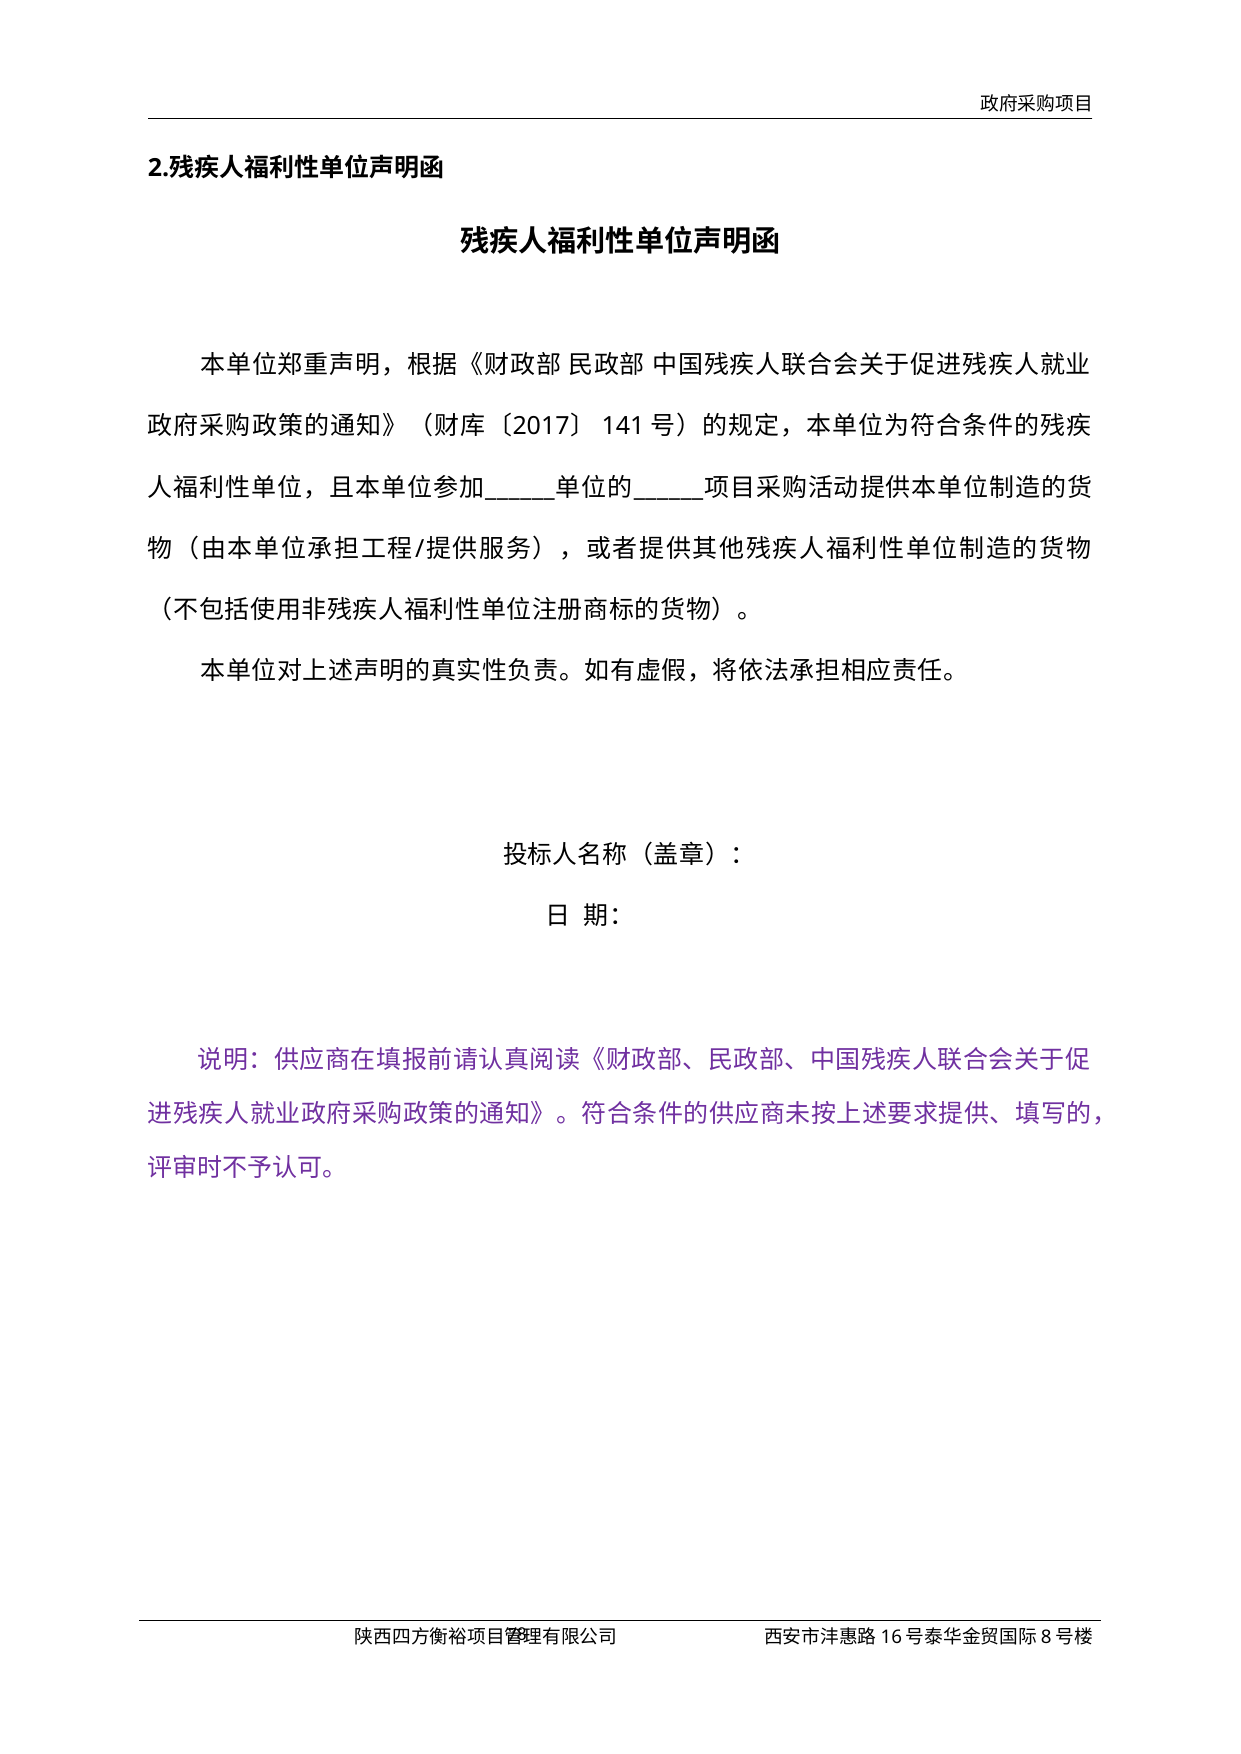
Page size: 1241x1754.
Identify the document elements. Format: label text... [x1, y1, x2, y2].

text 本单位郑重声明，根据《财政部 民政部 中国残疾人联合会关于促进残疾人就业政府采购政策的通知》（财库〔2017〕 141号）的规定，本单位为符合条件的残疾人福利性单位，且本单位参加______单位的______项目采购活动提供本单位制造的货物（由本单位承担工程/提供服务），或者提供其他残疾人福利性单位制造的货物（不包括使用非残疾人福利性单位注册商标的货物）。 [148, 324, 1092, 631]
text 投标人名称（盖章）： [148, 814, 930, 876]
text 2.残疾人福利性单位声明函 [148, 148, 1092, 184]
text 日 期： [148, 876, 930, 937]
text 本单位对上述声明的真实性负责。如有虚假，将依法承担相应责任。 [148, 631, 1092, 692]
text 说明：供应商在填报前请认真阅读《财政部、民政部、中国残疾人联合会关于促进残疾人就业政府采购政策的通知》。符合条件的供应商未按上述要求提供、填写的，评审时不予认可。 [148, 1039, 1092, 1184]
text 残疾人福利性单位声明函 [148, 202, 1092, 263]
